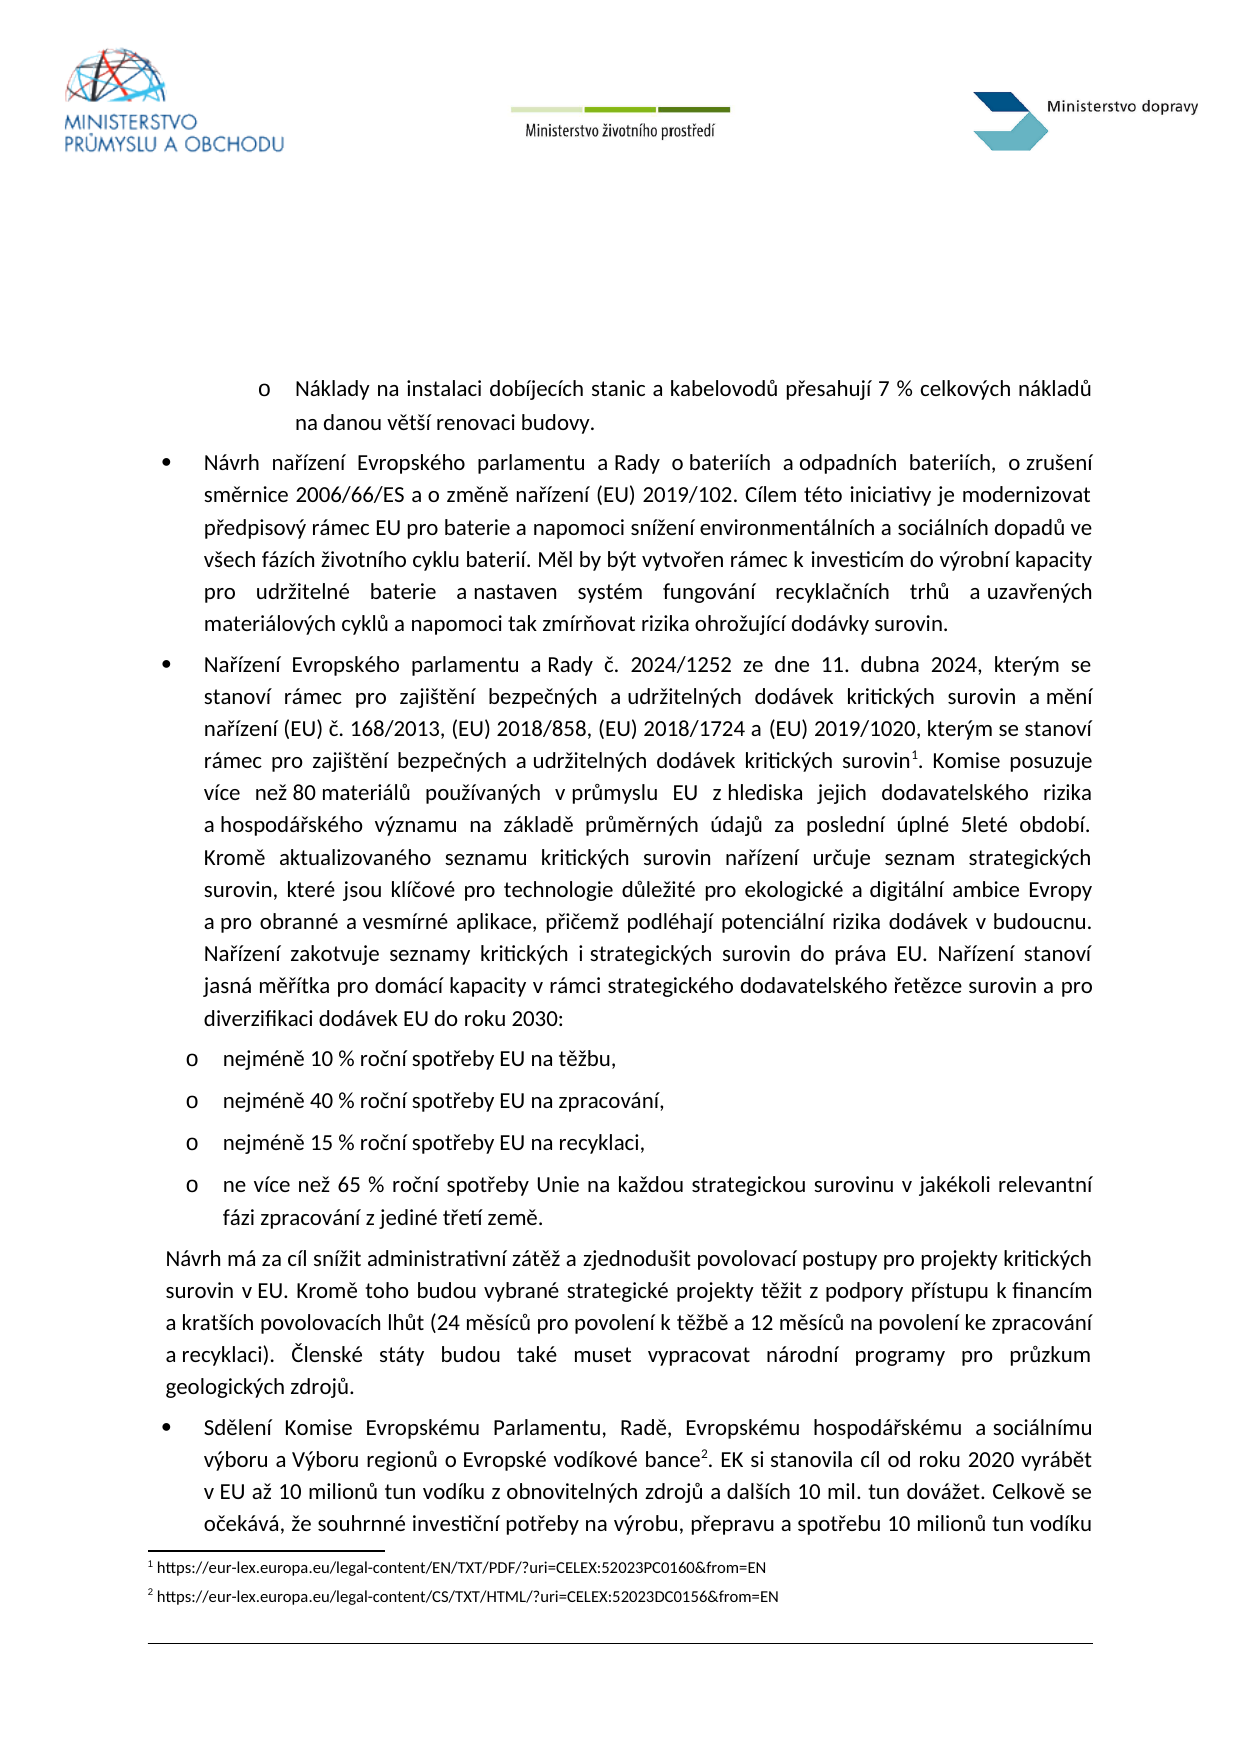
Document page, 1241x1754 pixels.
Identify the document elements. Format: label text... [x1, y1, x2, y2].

picture [502, 78, 739, 162]
text Návrh nařízení Evropského parlamentu a Rady o bateriích a odpadních bateriích, o zrušení směrnice 2006/66/ES a o změně nařízení (EU) 2019/102. Cílem této iniciativy je modernizovat předpisový rámec EU pro baterie a napomoci snížení environmentálních a sociálních dopadů ve všech fázích životního cyklu baterií. Měl by být vytvořen rámec k investicím do výrobní kapacity pro udržitelné baterie a nastaven systém fungování recyklačních trhů a uzavřených materiálových cyklů a napomoci tak zmírňovat rizika ohrožující dodávky surovin. [162, 448, 1093, 637]
list Návrh má za cíl snížit administrativní zátěž a zjednodušit povolovací postupy pro projekty kritických surovin v EU. Kromě toho budou vybrané strategické projekty těžit z podpory přístupu k financím a kratších povolovacích lhůt (24 měsíců pro povolení k těžbě a 12 měsíců na povolení ke zpracování a recyklaci). Členské státy budou také muset vypracovat národní programy pro průzkum geologických zdrojů. [165, 1244, 1093, 1401]
picture [64, 25, 301, 175]
text Nařízení Evropského parlamentu a Rady č. 2024/1252 ze dne 11. dubna 2024, kterým se stanoví rámec pro zajištění bezpečných a udržitelných dodávek kritických surovin a mění nařízení (EU) č. 168/2013, (EU) 2018/858, (EU) 2018/1724 a (EU) 2019/1020, kterým se stanoví rámec pro zajištění bezpečných a udržitelných dodávek kritických surovin. Komise posuzuje více než 80 materiálů používaných v průmyslu EU z hlediska jejich dodavatelského rizika a hospodářského významu na základě průměrných údajů za poslední úplné 5leté období. Kromě aktualizovaného seznamu kritických surovin nařízení určuje seznam strategických surovin, které jsou klíčové pro technologie důležité pro ekologické a digitální ambice Evropy a pro obranné a vesmírné aplikace, přičemž podléhají potenciální rizika dodávek v budoucnu. Nařízení zakotvuje seznamy kritických i strategických surovin do práva EU. Nařízení stanoví jasná měřítka pro domácí kapacity v rámci strategického dodavatelského řetězce surovin a pro diverzifikaci dodávek EU do roku 2030: [162, 650, 1093, 1032]
text nejméně 10 % roční spotřeby EU na těžbu, [185, 1044, 1093, 1073]
text nejméně 40 % roční spotřeby EU na zpracování, [185, 1086, 1093, 1115]
text ne více než 65 % roční spotřeby Unie na každou strategickou surovinu v jakékoli relevantní fázi zpracování z jediné třetí země. [185, 1170, 1093, 1231]
text nejméně 15 % roční spotřeby EU na recyklaci, [185, 1128, 1093, 1157]
picture [967, 46, 1204, 196]
list Náklady na instalaci dobíjecích stanic a kabelovodů přesahují 7 % celkových nákladů na danou větší renovaci budovy. [257, 374, 1093, 436]
